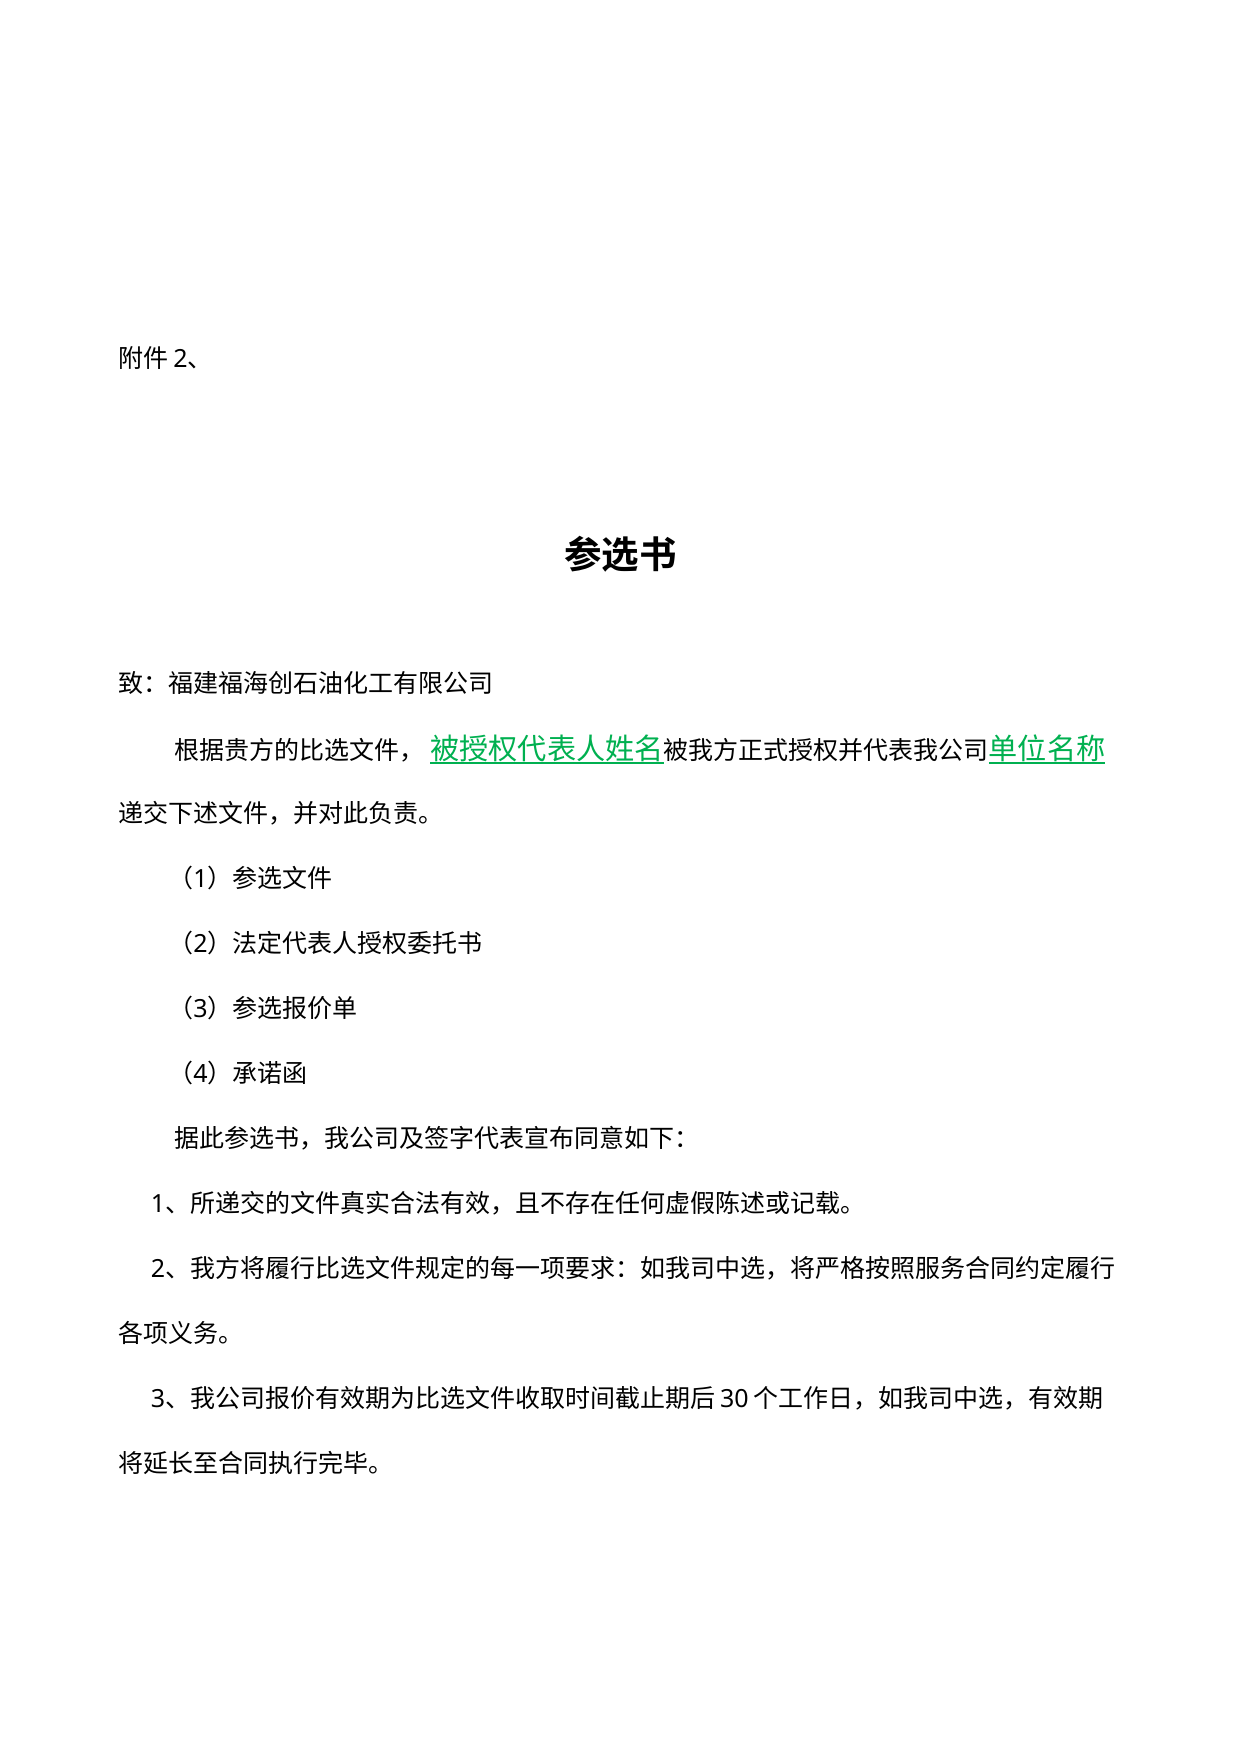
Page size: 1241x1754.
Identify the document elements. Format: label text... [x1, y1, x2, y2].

text 3、我公司报价有效期为比选文件收取时间截止期后30个工作日，如我司中选，有效期将延长至合同执行完毕。 [118, 1364, 1122, 1494]
text 参选书 [118, 519, 1122, 584]
text 据此参选书，我公司及签字代表宣布同意如下： [118, 1104, 1122, 1169]
text 根据贵方的比选文件， 被授权代表人姓名被我方正式授权并代表我公司单位名称递交下述文件，并对此负责。 [118, 714, 1122, 844]
text （2）法定代表人授权委托书 [118, 909, 1122, 974]
text （4）承诺函 [118, 1039, 1122, 1104]
text （3）参选报价单 [118, 974, 1122, 1039]
text 附件2、 [118, 324, 1122, 389]
text 1、所递交的文件真实合法有效，且不存在任何虚假陈述或记载。 [118, 1169, 1122, 1234]
text 致：福建福海创石油化工有限公司 [118, 649, 1122, 714]
text 2、我方将履行比选文件规定的每一项要求：如我司中选，将严格按照服务合同约定履行各项义务。 [118, 1234, 1122, 1364]
text （1）参选文件 [118, 844, 1122, 909]
